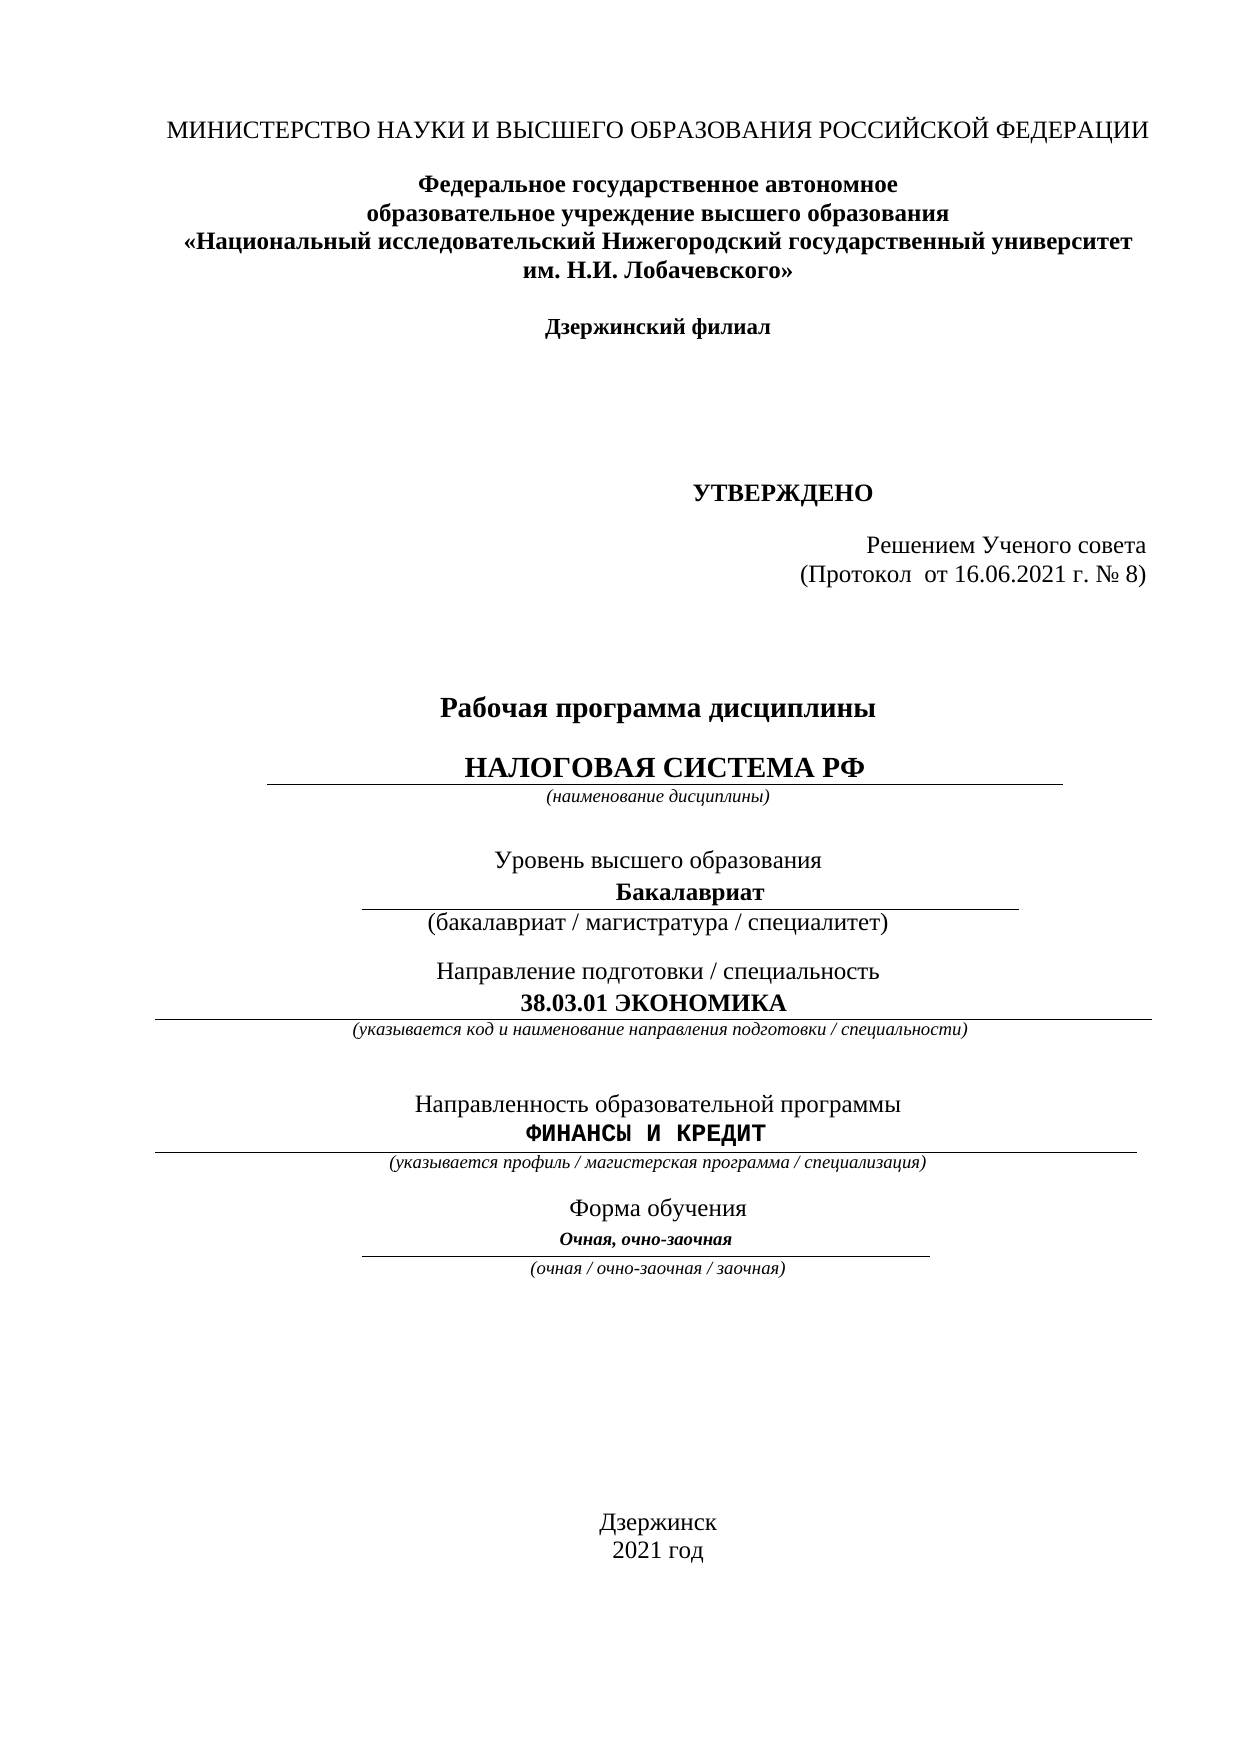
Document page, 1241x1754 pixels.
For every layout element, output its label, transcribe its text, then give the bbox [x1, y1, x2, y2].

text Направленность образовательной программы [118, 1089, 1198, 1118]
text (бакалавриат / магистратура / специалитет) [118, 909, 1198, 935]
text (наименование дисциплины) [118, 784, 1198, 806]
text Рабочая программа дисциплины [118, 690, 1198, 723]
text (указывается профиль / магистерская программа / специализация) [118, 1153, 1198, 1172]
table_header НАЛОГОВАЯ СИСТЕМА РФ [267, 749, 1063, 783]
text Дзержинский филиал [118, 313, 1198, 339]
table_header Бакалавриат [362, 874, 1018, 908]
text Дзержинск [118, 1507, 1198, 1535]
table_header УТВЕРЖДЕНО [112, 476, 876, 515]
text Федеральное государственное автономное [118, 169, 1198, 198]
table_cell Решением Ученого совета (Протокол от 16.06.2021 г. № 8) [112, 515, 1149, 591]
text (очная / очно-заочная / заочная) [118, 1257, 1198, 1279]
text им. Н.И. Лобачевского» [118, 255, 1198, 284]
text образовательное учреждение высшего образования [118, 198, 1198, 226]
text Уровень высшего образования [118, 846, 1198, 874]
table_header ФИНАНСЫ И КРЕДИТ [155, 1118, 1137, 1152]
text 2021 год [118, 1535, 1198, 1564]
text Направление подготовки / специальность [118, 956, 1198, 985]
text (указывается код и наименование направления подготовки / специальности) [118, 1020, 1198, 1039]
table_header 38.03.01 ЭКОНОМИКА [155, 985, 1152, 1019]
text Форма обучения [118, 1193, 1198, 1222]
table_header Очная, очно-заочная [362, 1222, 930, 1256]
text «Национальный исследовательский Нижегородский государственный университет [118, 226, 1198, 255]
text МИНИСТЕРСТВО НАУКИ И ВЫСШЕГО ОБРАЗОВАНИЯ РОССИЙСКОЙ ФЕДЕРАЦИИ [118, 115, 1198, 144]
